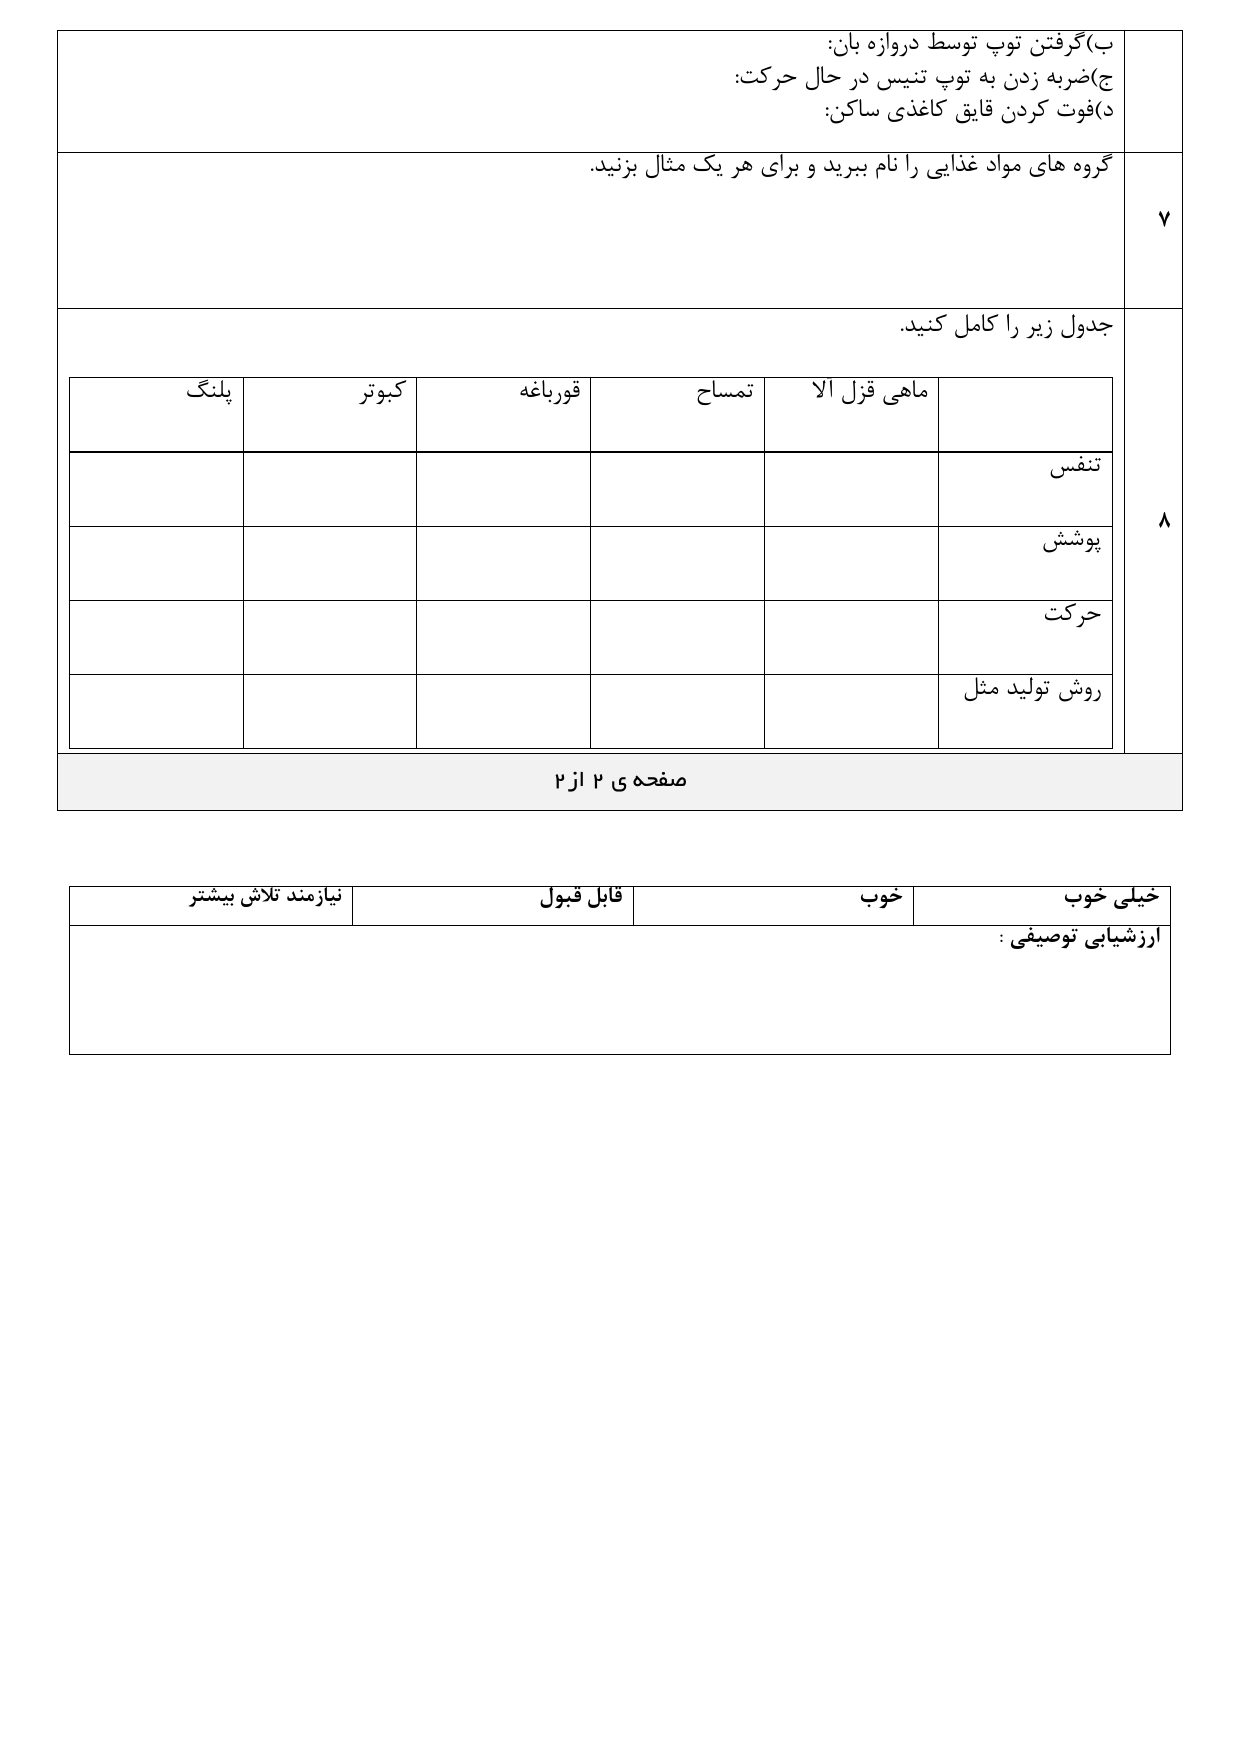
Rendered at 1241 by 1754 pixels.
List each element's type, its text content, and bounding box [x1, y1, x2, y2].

table_cell صفحه ی 2 از2 [58, 754, 1182, 810]
table_cell 8 [1125, 309, 1182, 753]
table_cell ارزشیابی توصیفی : [70, 926, 1170, 1054]
table_header خوب [634, 887, 913, 925]
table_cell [58, 31, 1124, 152]
table_cell جدول زیر را کامل کنید. [58, 309, 1124, 753]
table_cell گروه های مواد غذایی را نام ببرید و برای هر یک مثال بزنید. [58, 153, 1124, 308]
table_header خیلی خوب [914, 887, 1170, 925]
table_cell 7 [1125, 153, 1182, 308]
table_header نیازمند تلاش بیشتر [70, 887, 352, 925]
table_header قابل قبول [353, 887, 633, 925]
table_cell 6 [1125, 31, 1182, 152]
